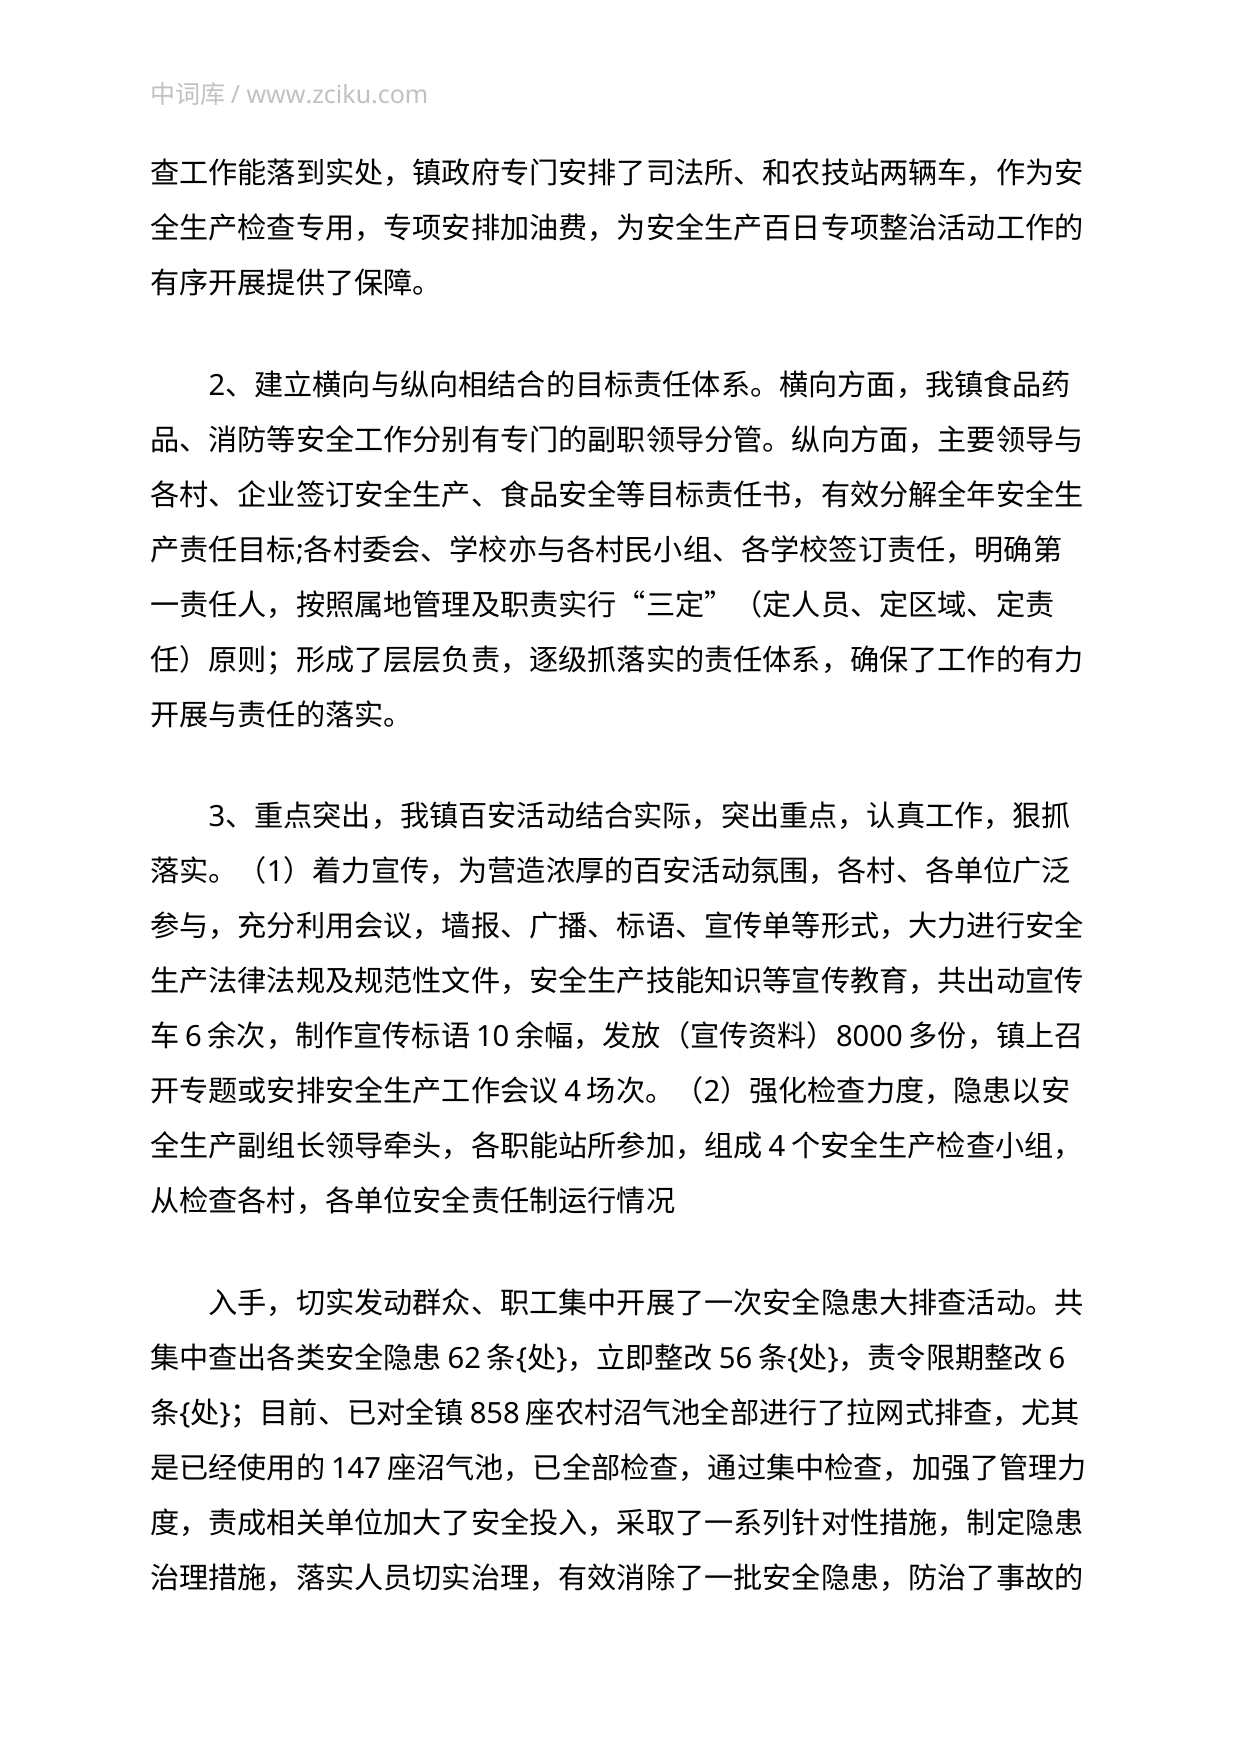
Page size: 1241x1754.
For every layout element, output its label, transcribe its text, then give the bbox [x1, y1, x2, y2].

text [150, 1279, 1090, 1597]
text 2、建立横向与纵向相结合的目标责任体系。横向方面，我镇食品药品、消防等安全工作分别有专门的副职领导分管。纵向方面，主要领导与各村、企业签订安全生产、食品安全等目标责任书，有效分解全年安全生产责任目标;各村委会、学校亦与各村民小组、各学校签订责任，明确第一责任人，按照属地管理及职责实行“三定”（定人员、定区域、定责任）原则；形成了层层负责，逐级抓落实的责任体系，确保了工作的有力开展与责任的落实。 [150, 362, 1090, 733]
text 3、重点突出，我镇百安活动结合实际，突出重点，认真工作，狠抓落实。（1）着力宣传，为营造浓厚的百安活动氛围，各村、各单位广泛参与，充分利用会议，墙报、广播、标语、宣传单等形式，大力进行安全生产法律法规及规范性文件，安全生产技能知识等宣传教育，共出动宣传车6余次，制作宣传标语10余幅，发放（宣传资料）8000多份，镇上召开专题或安排安全生产工作会议4场次。（2）强化检查力度，隐患以安全生产副组长领导牵头，各职能站所参加，组成4个安全生产检查小组，从检查各村，各单位安全责任制运行情况 [150, 793, 1090, 1220]
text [150, 150, 1090, 302]
